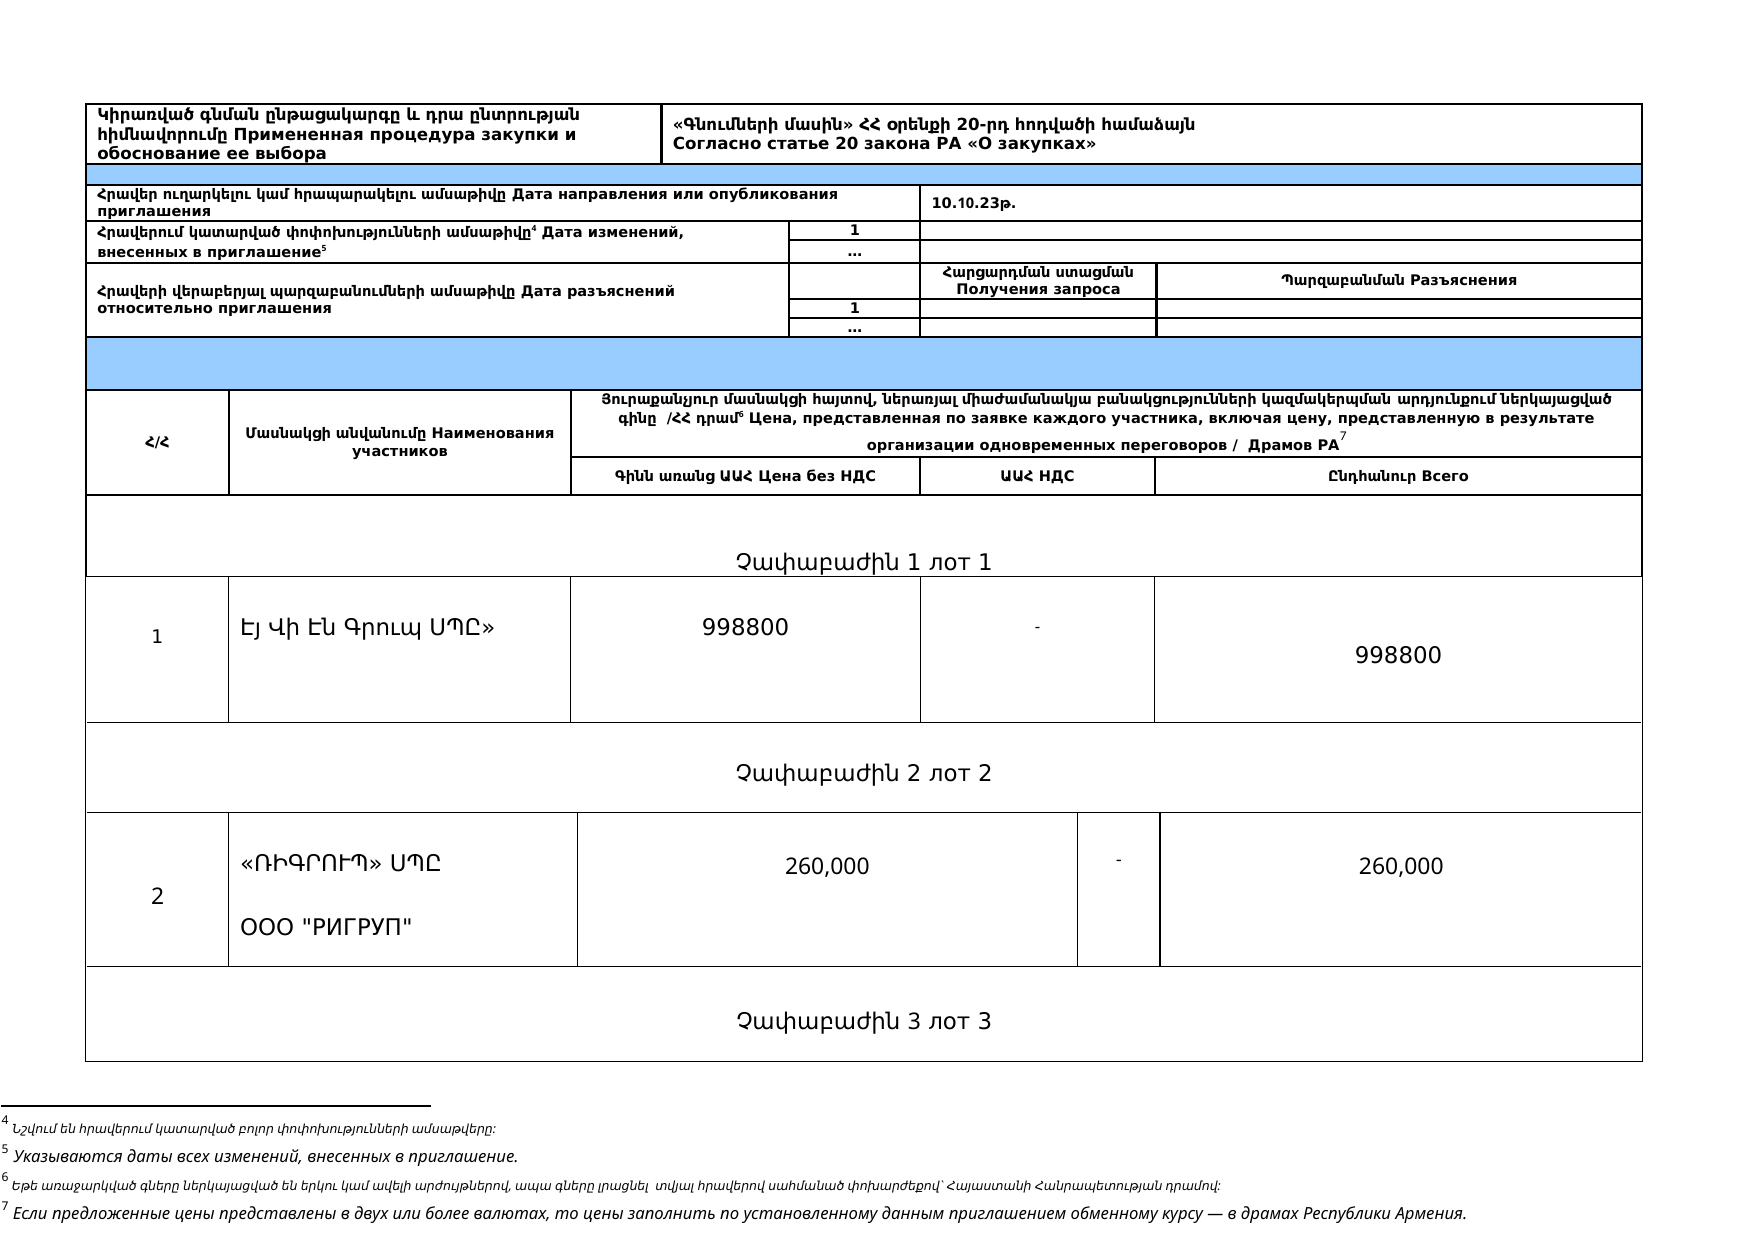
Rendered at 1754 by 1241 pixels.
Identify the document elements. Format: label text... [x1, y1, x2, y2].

table_cell Հրավերում կատարված փոփոխությունների ամսաթիվը Дата изменений, внесенных в приглашение [87, 222, 788, 262]
table_cell Չափաբաժին 3 лот 3 [86, 966, 1642, 1061]
table_cell ԱԱՀ НДС [921, 458, 1154, 494]
table_cell Չափաբաժին 2 лот 2 [86, 722, 1642, 812]
table_cell - [921, 577, 1154, 722]
table_cell Ընդհանուր Всего [1156, 458, 1641, 494]
table_cell Կիրառված գնման ընթացակարգը և դրա ընտրության հիմնավորումը Примененная процедура закупки и обоснование ее выбора [87, 105, 660, 163]
table_cell … [790, 319, 919, 336]
table_cell Մասնակցի անվանումը Наименования участников [230, 391, 570, 494]
table_cell Պարզաբանման Разъяснения [1158, 264, 1641, 298]
table_cell 1 [86, 577, 228, 722]
table_cell [87, 165, 1641, 184]
table_cell 2 [86, 812, 228, 966]
table_cell [1158, 319, 1641, 336]
table_cell [921, 241, 1641, 262]
table_cell [1158, 300, 1641, 317]
table_cell 1 [790, 300, 919, 317]
table_cell Հարցարդման ստացման Получения запроса [921, 264, 1155, 298]
table_cell Հրավերի վերաբերյալ պարզաբանումների ամսաթիվը Дата разъяснений относительно приглашения [87, 264, 788, 336]
table_cell Հրավեր ուղարկելու կամ հրապարակելու ամսաթիվը Дата направления или опубликования приглашения [87, 186, 919, 220]
table_cell [87, 338, 1641, 389]
table_cell 260,000 [1161, 812, 1642, 966]
table_cell Գինն առանց ԱԱՀ Цена без НДС [572, 458, 919, 494]
table_cell - [1078, 813, 1159, 966]
table_cell [921, 319, 1155, 336]
table_cell Յուրաքանչյուր մասնակցի հայտով, ներառյալ միաժամանակյա բանակցությունների կազմակերպման արդյունքում ներկայացված գինը /ՀՀ դրամ Цена, представленная по заявке каждого участника, включая цену, представленную в результате организации одновременных переговоров / Драмов РА [572, 391, 1641, 456]
table_cell 10.10.23թ. [921, 186, 1641, 220]
table_cell [921, 300, 1155, 317]
table_cell Էյ Վի Էն Գրուպ ՍՊԸ» [229, 577, 570, 722]
table_cell Հ/Հ [87, 391, 228, 494]
table_cell «Գնումների մասին» ՀՀ օրենքի 20-րդ հոդվածի համաձայն Согласно статье 20 закона РА «О закупках» [663, 105, 1641, 163]
table_cell [921, 222, 1641, 239]
table_cell [790, 264, 919, 298]
table_cell 998800 [571, 577, 920, 722]
table_cell Չափաբաժին 1 лот 1 [87, 496, 1641, 576]
table_cell «ՌԻԳՐՈՒՊ» ՍՊԸ ООО "РИГРУП" [229, 813, 577, 966]
table_cell 260,000 [578, 813, 1077, 966]
table_cell 1 [790, 222, 919, 239]
table_cell … [790, 241, 919, 262]
table_cell 998800 [1155, 577, 1642, 722]
